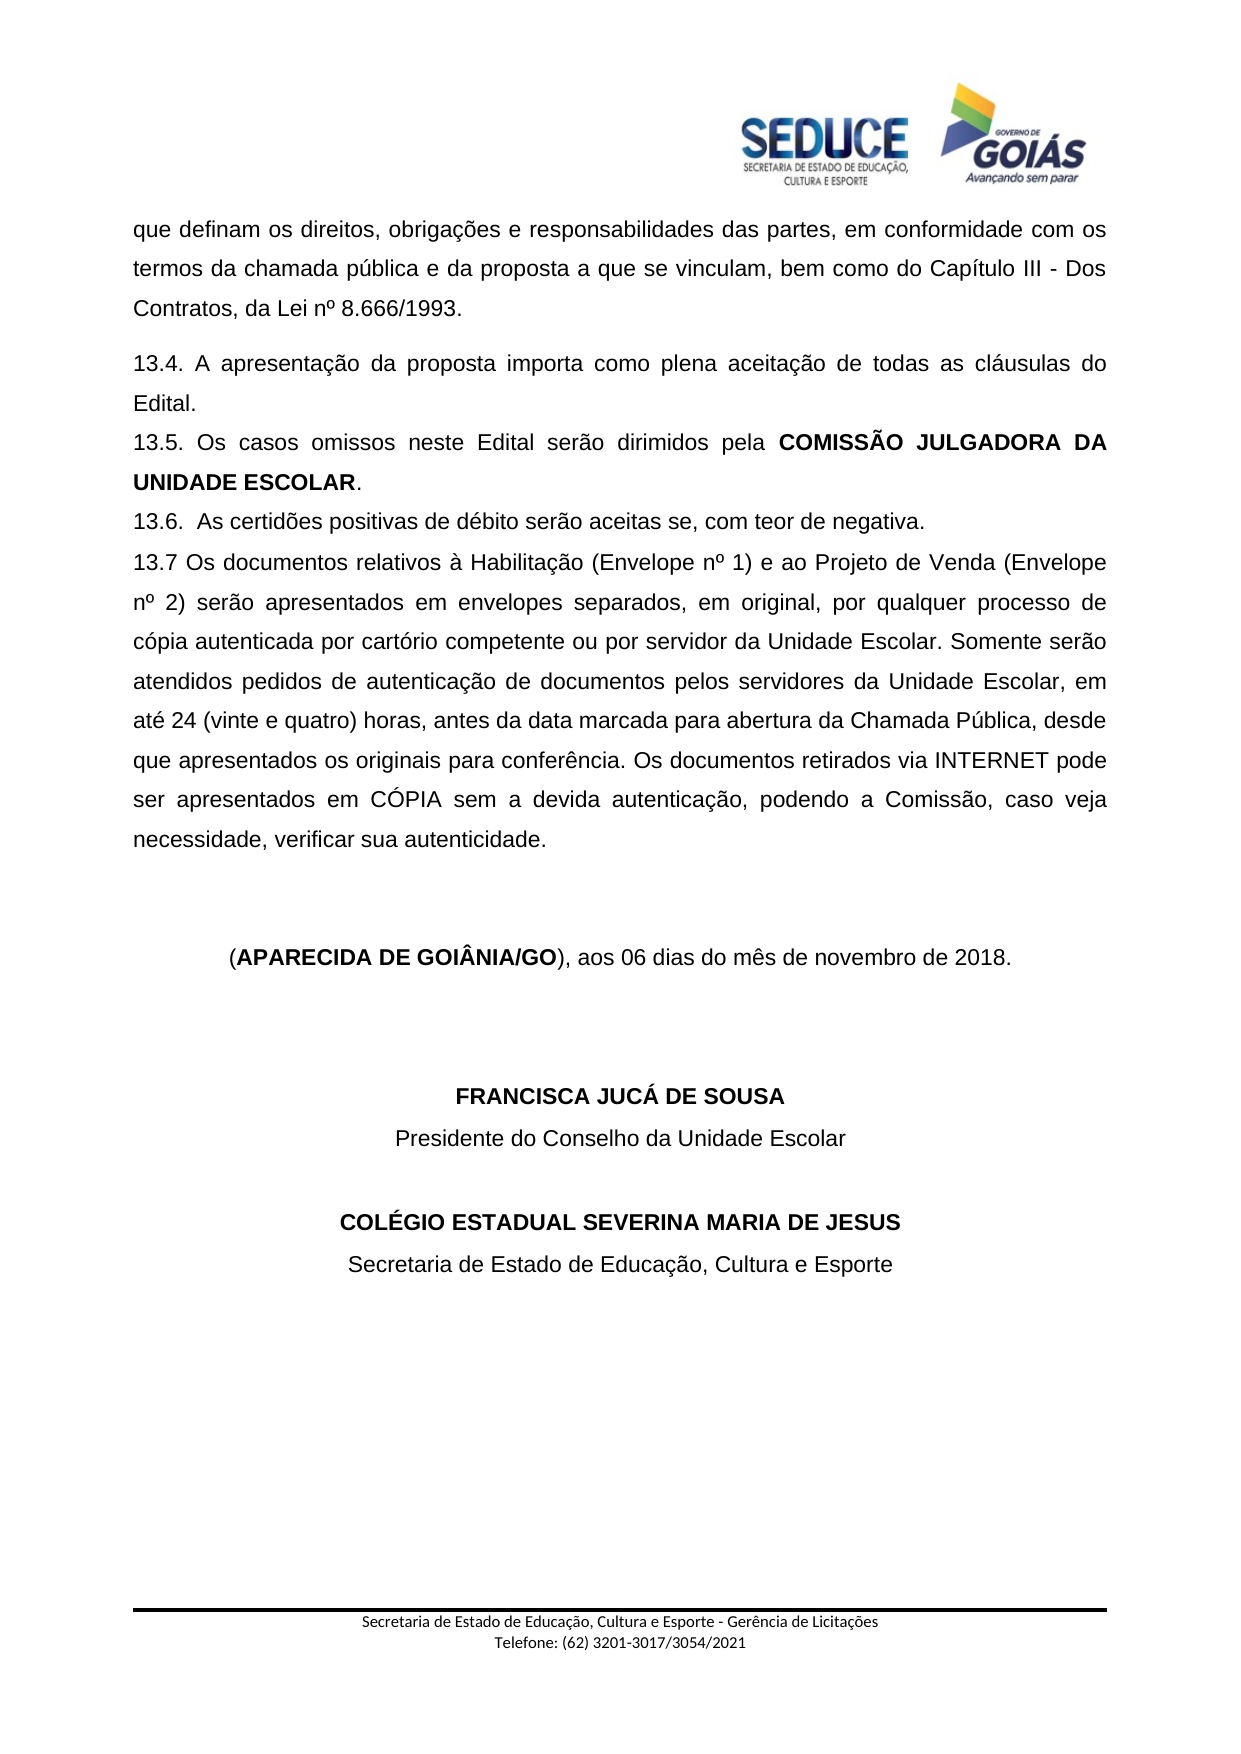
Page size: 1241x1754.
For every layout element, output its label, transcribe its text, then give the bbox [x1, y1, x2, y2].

text 13.6. As certidões positivas de débito serão aceitas se, com teor de negativa. [133, 508, 1107, 534]
text FRANCISCA JUCÁ DE SOUSA [133, 1083, 1107, 1109]
text Secretaria de Estado de Educação, Cultura e Esporte [133, 1251, 1107, 1277]
text 13.4. A apresentação da proposta importa como plena aceitação de todas as cláusulas do Edital. [133, 350, 1107, 416]
text Presidente do Conselho da Unidade Escolar [133, 1125, 1107, 1151]
text (APARECIDA DE GOIÂNIA/GO), aos 06 dias do mês de novembro de 2018. [133, 944, 1107, 970]
picture [726, 73, 1108, 216]
text 13.7 Os documentos relativos à Habilitação (Envelope nº 1) e ao Projeto de Venda (Envelope nº 2) serão apresentados em envelopes separados, em original, por qualquer processo de cópia autenticada por cartório competente ou por servidor da Unidade Escolar. Somente serão atendidos pedidos de autenticação de documentos pelos servidores da Unidade Escolar, em até 24 (vinte e quatro) horas, antes da data marcada para abertura da Chamada Pública, desde que apresentados os originais para conferência. Os documentos retirados via INTERNET pode ser apresentados em CÓPIA sem a devida autenticação, podendo a Comissão, caso veja necessidade, verificar sua autenticidade. [133, 549, 1107, 852]
text 13.5. Os casos omissos neste Edital serão dirimidos pela COMISSÃO JULGADORA DA UNIDADE ESCOLAR. [133, 429, 1107, 495]
text COLÉGIO ESTADUAL SEVERINA MARIA DE JESUS [133, 1209, 1107, 1235]
